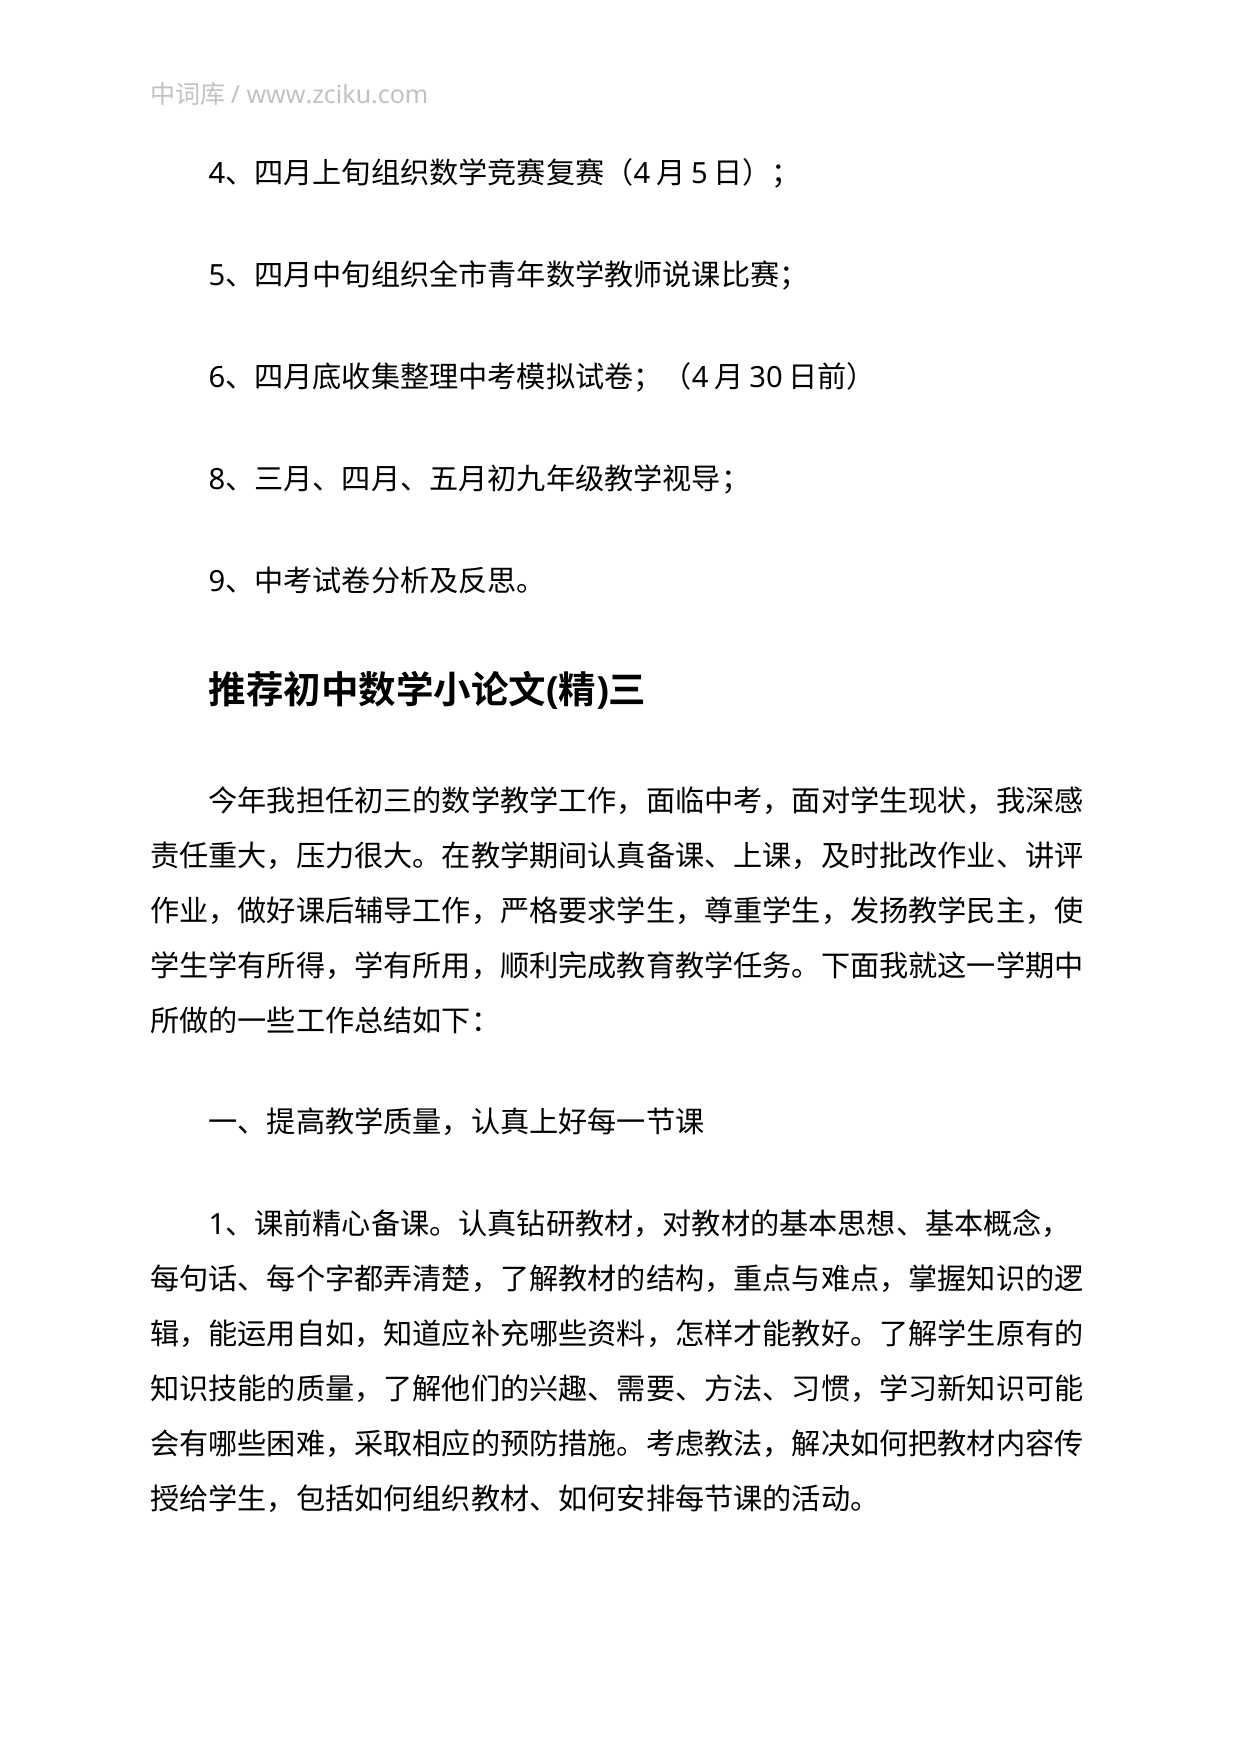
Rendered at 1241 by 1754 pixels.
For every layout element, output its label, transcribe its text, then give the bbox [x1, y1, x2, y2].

text 6、四月底收集整理中考模拟试卷；（4月30日前） [150, 354, 1090, 396]
text 一、提高教学质量，认真上好每一节课 [150, 1099, 1090, 1141]
text 9、中考试卷分析及反思。 [150, 558, 1090, 600]
text 推荐初中数学小论文(精)三 [150, 660, 1090, 714]
text 8、三月、四月、五月初九年级教学视导； [150, 456, 1090, 498]
text 1、课前精心备课。认真钻研教材，对教材的基本思想、基本概念，每句话、每个字都弄清楚，了解教材的结构，重点与难点，掌握知识的逻辑，能运用自如，知道应补充哪些资料，怎样才能教好。了解学生原有的知识技能的质量，了解他们的兴趣、需要、方法、习惯，学习新知识可能会有哪些困难，采取相应的预防措施。考虑教法，解决如何把教材内容传授给学生，包括如何组织教材、如何安排每节课的活动。 [150, 1201, 1090, 1517]
text 5、四月中旬组织全市青年数学教师说课比赛； [150, 252, 1090, 294]
text 4、四月上旬组织数学竞赛复赛（4月5日）； [150, 150, 1090, 192]
text 今年我担任初三的数学教学工作，面临中考，面对学生现状，我深感责任重大，压力很大。在教学期间认真备课、上课，及时批改作业、讲评作业，做好课后辅导工作，严格要求学生，尊重学生，发扬教学民主，使学生学有所得，学有所用，顺利完成教育教学任务。下面我就这一学期中所做的一些工作总结如下： [150, 777, 1090, 1039]
